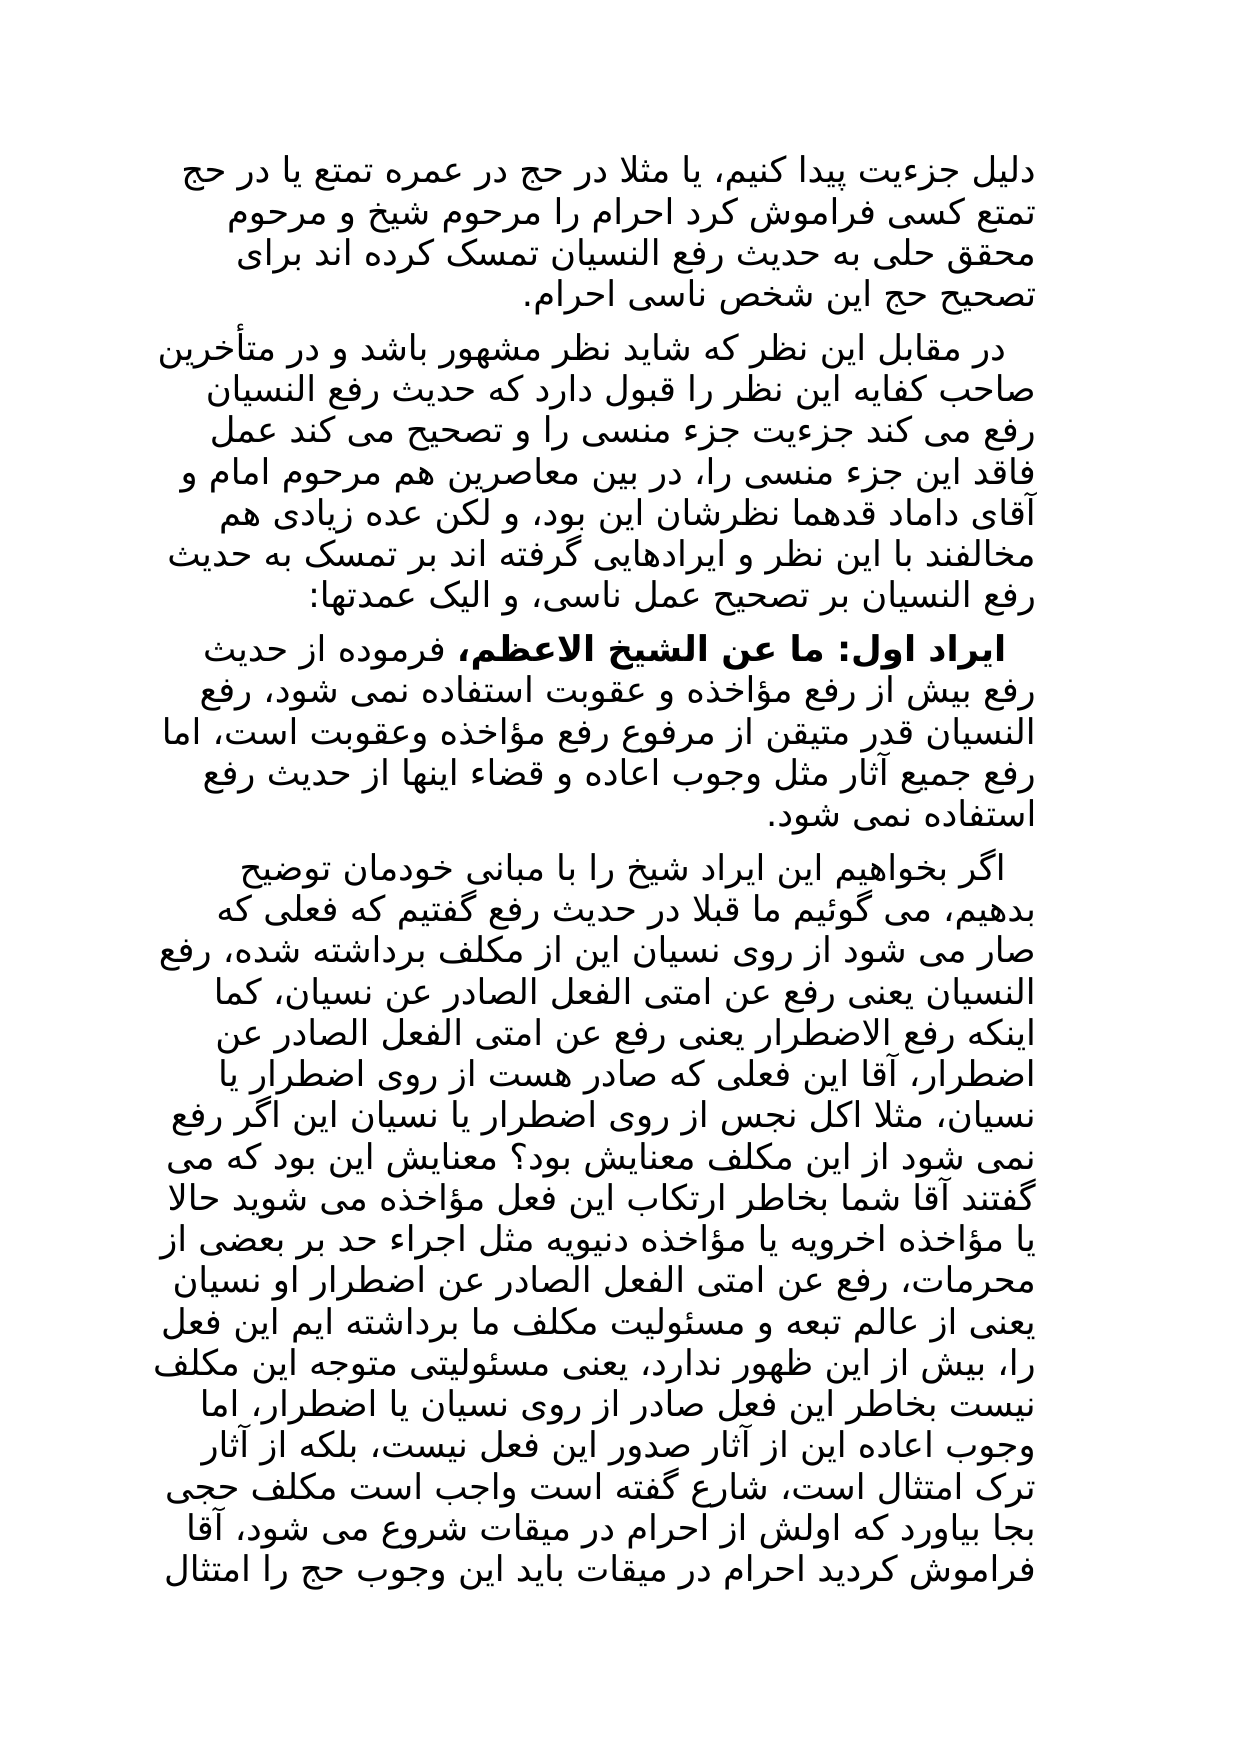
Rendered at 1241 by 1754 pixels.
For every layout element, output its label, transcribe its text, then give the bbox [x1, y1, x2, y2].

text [150, 847, 1037, 1590]
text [150, 150, 1037, 315]
text ایراد اول: ما عن الشیخ الاعظم، فرموده از حدیث رفع بیش از رفع مؤاخذه و عقوبت استفاده نمی شود، رفع النسیان قدر متیقن از مرفوع رفع مؤاخذه وعقوبت است، اما رفع جمیع آثار مثل وجوب اعاده و قضاء اینها از حدیث رفع استفاده نمی شود. [150, 629, 1037, 835]
text در مقابل این نظر که شاید نظر مشهور باشد و در متأخرین صاحب کفایه این نظر را قبول دارد که حدیث رفع النسیان رفع می کند جزءیت جزء منسی را و تصحیح می کند عمل فاقد این جزء منسی را، در بین معاصرین هم مرحوم امام و آقای داماد قدهما نظرشان این بود، و لکن عده زیادی هم مخالفند با این نظر و ایرادهایی گرفته اند بر تمسک به حدیث رفع النسیان بر تصحیح عمل ناسی، و الیک عمدتها: [150, 327, 1037, 616]
